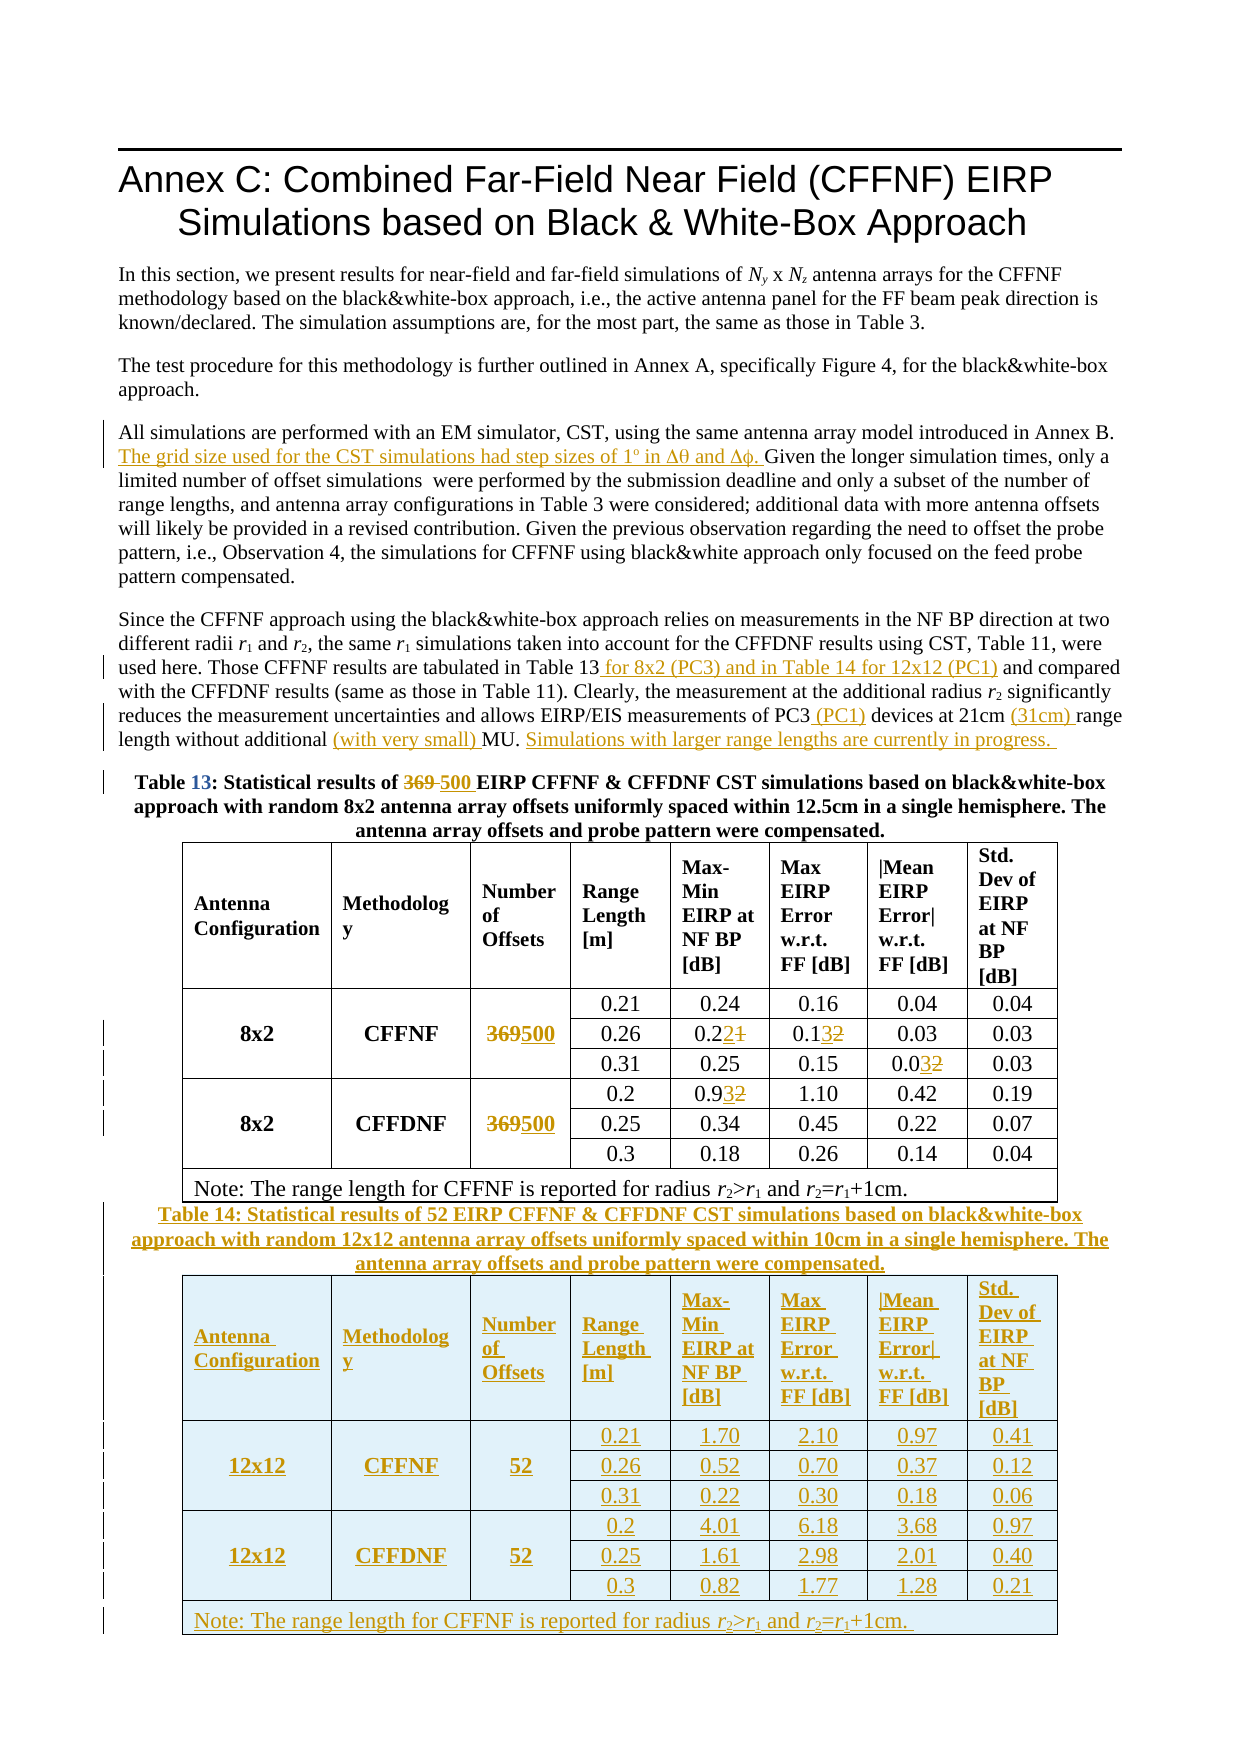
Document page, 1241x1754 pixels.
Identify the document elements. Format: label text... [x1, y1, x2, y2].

table_cell 0.9 [671, 1079, 769, 1108]
table_cell [471, 989, 570, 1078]
table_header Range Length [m] [571, 843, 670, 988]
table_cell 0.2 [671, 1019, 769, 1048]
text Table 13: Statistical results of EIRP CFFNF & CFFDNF CST simulations based on black&white-box approach with random 8x2 antenna array offsets uniformly spaced within 12.5cm in a single hemisphere. The antenna array offsets and probe pattern were compensated. [885, 770, 1122, 842]
table_cell 0.25 [671, 1049, 769, 1078]
text Since the CFFNF approach using the black&white-box approach relies on measurements in the NF BP direction at two different radii r1 and r2, the same r1 simulations taken into account for the CFFDNF results using CST, Table 11, were used here. Those CFFNF results are tabulated in Table 13 and compared with the CFFDNF results (same as those in Table 11). Clearly, the measurement at the additional radius r2 significantly reduces the measurement uncertainties and allows EIRP/EIS measurements of PC3 devices at 21cm range length without additional MU. [118, 607, 1122, 751]
table_header Max EIRP Error w.r.t. FF [dB] [770, 843, 867, 988]
table_cell Note: The range length for CFFNF is reported for radius r2>r1 and r2=r1+1cm. [183, 1169, 1057, 1201]
table_cell 0.24 [671, 989, 769, 1018]
table_header Number of Offsets [471, 843, 570, 988]
table_cell 0.45 [770, 1109, 867, 1138]
table_cell 8x2 [183, 1079, 331, 1168]
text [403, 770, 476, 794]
text All simulations are performed with an EM simulator, CST, using the same antenna array model introduced in Annex B. Given the longer simulation times, only a limited number of offset simulations were performed by the submission deadline and only a subset of the number of range lengths, and antenna array configurations in Table 3 were considered; additional data with more antenna offsets will likely be provided in a revised contribution. Given the previous observation regarding the need to offset the probe pattern, i.e., Observation 4, the simulations for CFFNF using black&white approach only focused on the feed probe pattern compensated. [118, 420, 1122, 588]
table_cell 0.03 [968, 1019, 1057, 1048]
table_cell 0.16 [770, 989, 867, 1018]
subtitle Annex C: Combined Far-Field Near Field (CFFNF) EIRP Simulations based on Black & White-Box Approach [118, 151, 1122, 243]
table_cell 0.19 [968, 1079, 1057, 1108]
table_cell 0.04 [968, 1139, 1057, 1168]
table_cell 0.07 [968, 1109, 1057, 1138]
text Table 13: Statistical results of EIRP CFFNF & CFFDNF CST simulations based on black&white-box approach with random 8x2 antenna array offsets uniformly spaced within 12.5cm in a single hemisphere. The antenna array offsets and probe pattern were compensated. [118, 770, 355, 842]
table_cell 0.04 [868, 989, 967, 1018]
table_cell 0.15 [770, 1049, 867, 1078]
table_cell 0.18 [671, 1139, 769, 1168]
table_header Max-Min EIRP at NF BP [dB] [671, 843, 769, 988]
table_cell 0.0 [868, 1049, 967, 1078]
table_cell 8x2 [183, 989, 331, 1078]
table_cell 0.03 [868, 1019, 967, 1048]
table_cell 0.1 [770, 1019, 867, 1048]
table_header Std. Dev of EIRP at NF BP [dB] [968, 843, 1057, 988]
table_cell 0.31 [571, 1049, 670, 1078]
table_cell 0.21 [571, 989, 670, 1018]
table_cell 0.04 [968, 989, 1057, 1018]
table_cell 0.26 [770, 1139, 867, 1168]
table_cell 0.3 [571, 1139, 670, 1168]
table_cell 1.10 [770, 1079, 867, 1108]
table_cell 0.22 [868, 1109, 967, 1138]
table_cell 0.25 [571, 1109, 670, 1138]
table_cell 0.03 [968, 1049, 1057, 1078]
table_cell [471, 1079, 570, 1168]
table_cell 0.2 [571, 1079, 670, 1108]
table_cell CFFDNF [332, 1079, 470, 1168]
table_cell 0.34 [671, 1109, 769, 1138]
table_header Antenna Configuration [183, 843, 331, 988]
table_cell CFFNF [332, 989, 470, 1078]
text In this section, we present results for near-field and far-field simulations of Ny x Nz antenna arrays for the CFFNF methodology based on the black&white-box approach, i.e., the active antenna panel for the FF beam peak direction is known/declared. The simulation assumptions are, for the most part, the same as those in Table 3. [118, 262, 1122, 334]
table_header |Mean EIRP Error| w.r.t. FF [dB] [868, 843, 967, 988]
table_cell 0.14 [868, 1139, 967, 1168]
table_cell 0.42 [868, 1079, 967, 1108]
table_header Methodology [332, 843, 470, 988]
text The test procedure for this methodology is further outlined in Annex A, specifically Figure 4, for the black&white-box approach. [118, 353, 1122, 401]
table_cell 0.26 [571, 1019, 670, 1048]
